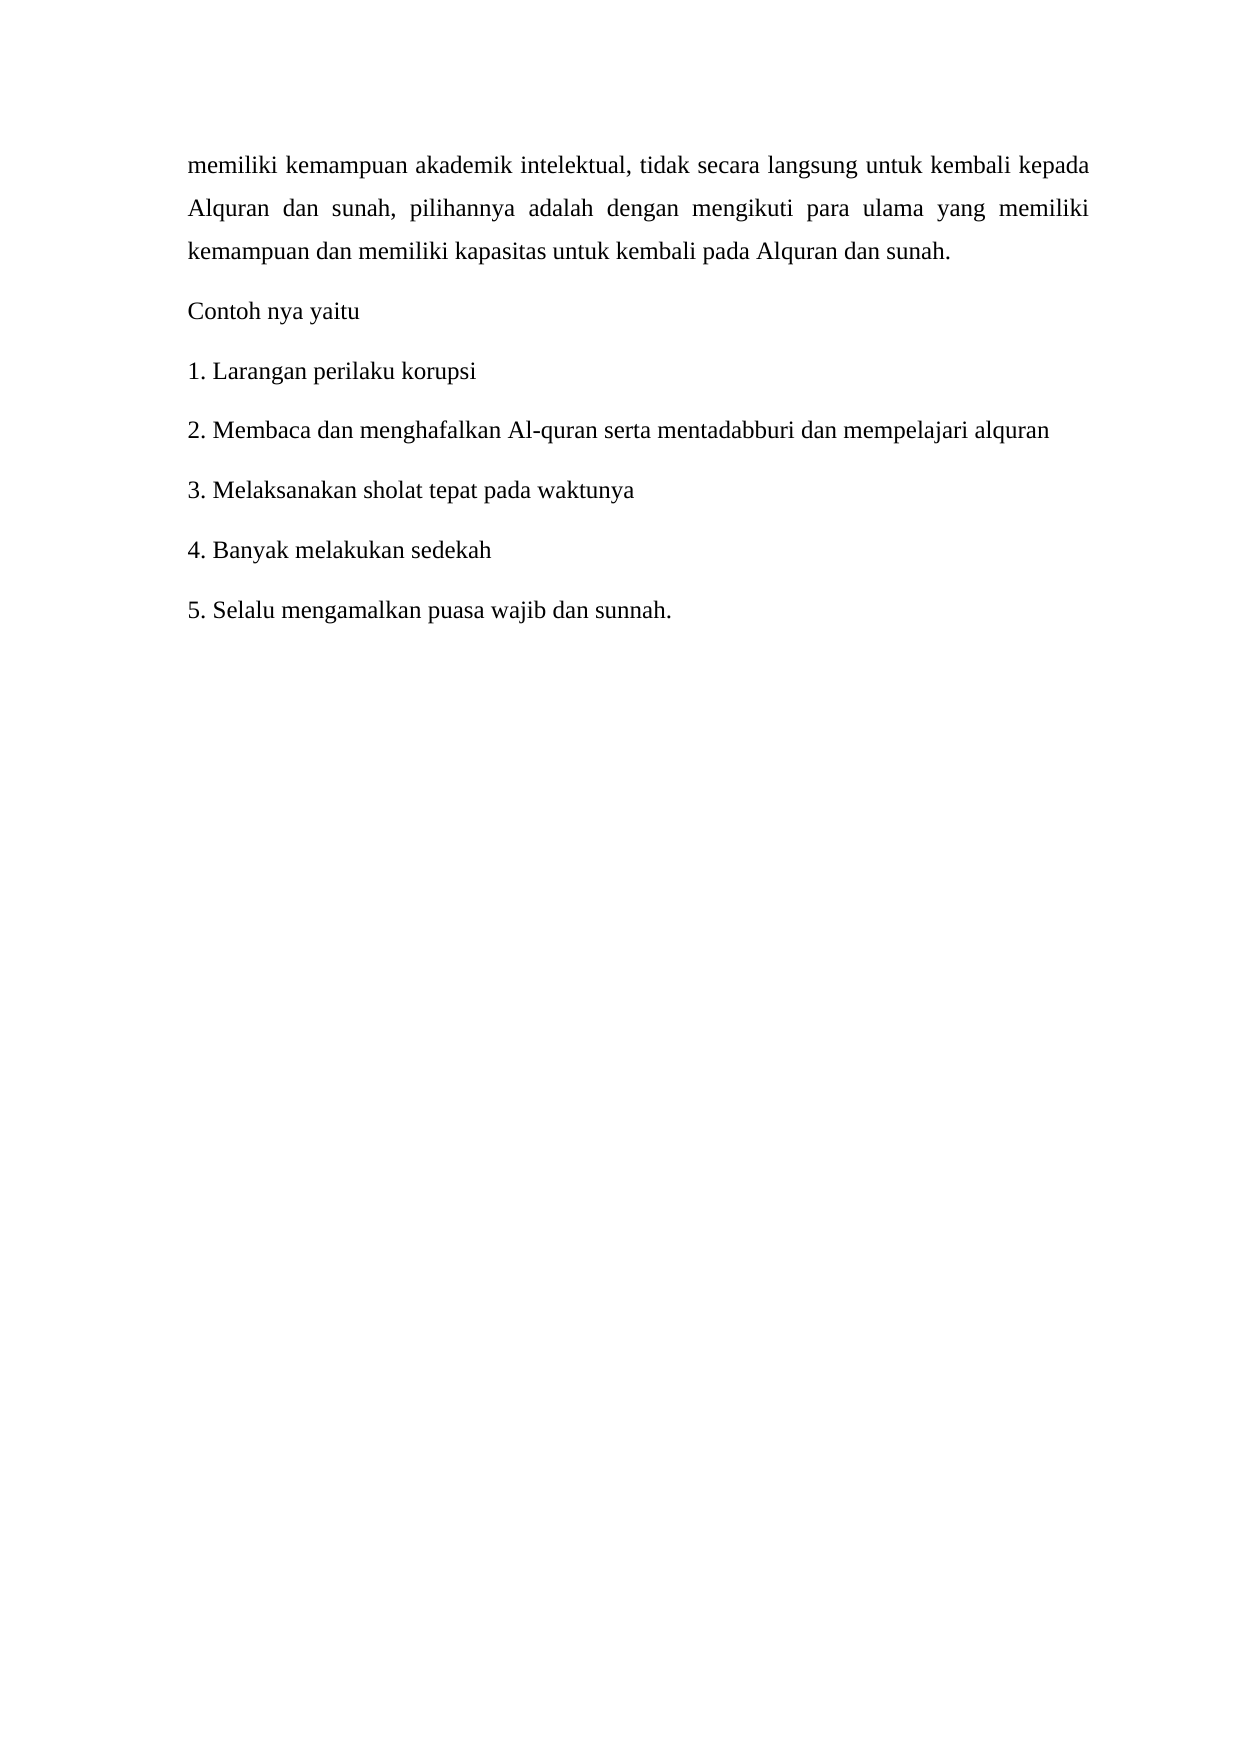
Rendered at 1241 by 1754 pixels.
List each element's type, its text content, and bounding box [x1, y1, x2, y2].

text 5. Selalu mengamalkan puasa wajib dan sunnah. [150, 595, 1090, 624]
text 2. Membaca dan menghafalkan Al-quran serta mentadabburi dan mempelajari alquran [187, 416, 1090, 444]
text Contoh nya yaitu [187, 296, 1090, 325]
text 4. Banyak melakukan sedekah [150, 535, 1090, 564]
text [187, 150, 1090, 265]
text 3. Melaksanakan sholat tepat pada waktunya [187, 475, 1090, 504]
text 1. Larangan perilaku korupsi [187, 356, 1090, 384]
